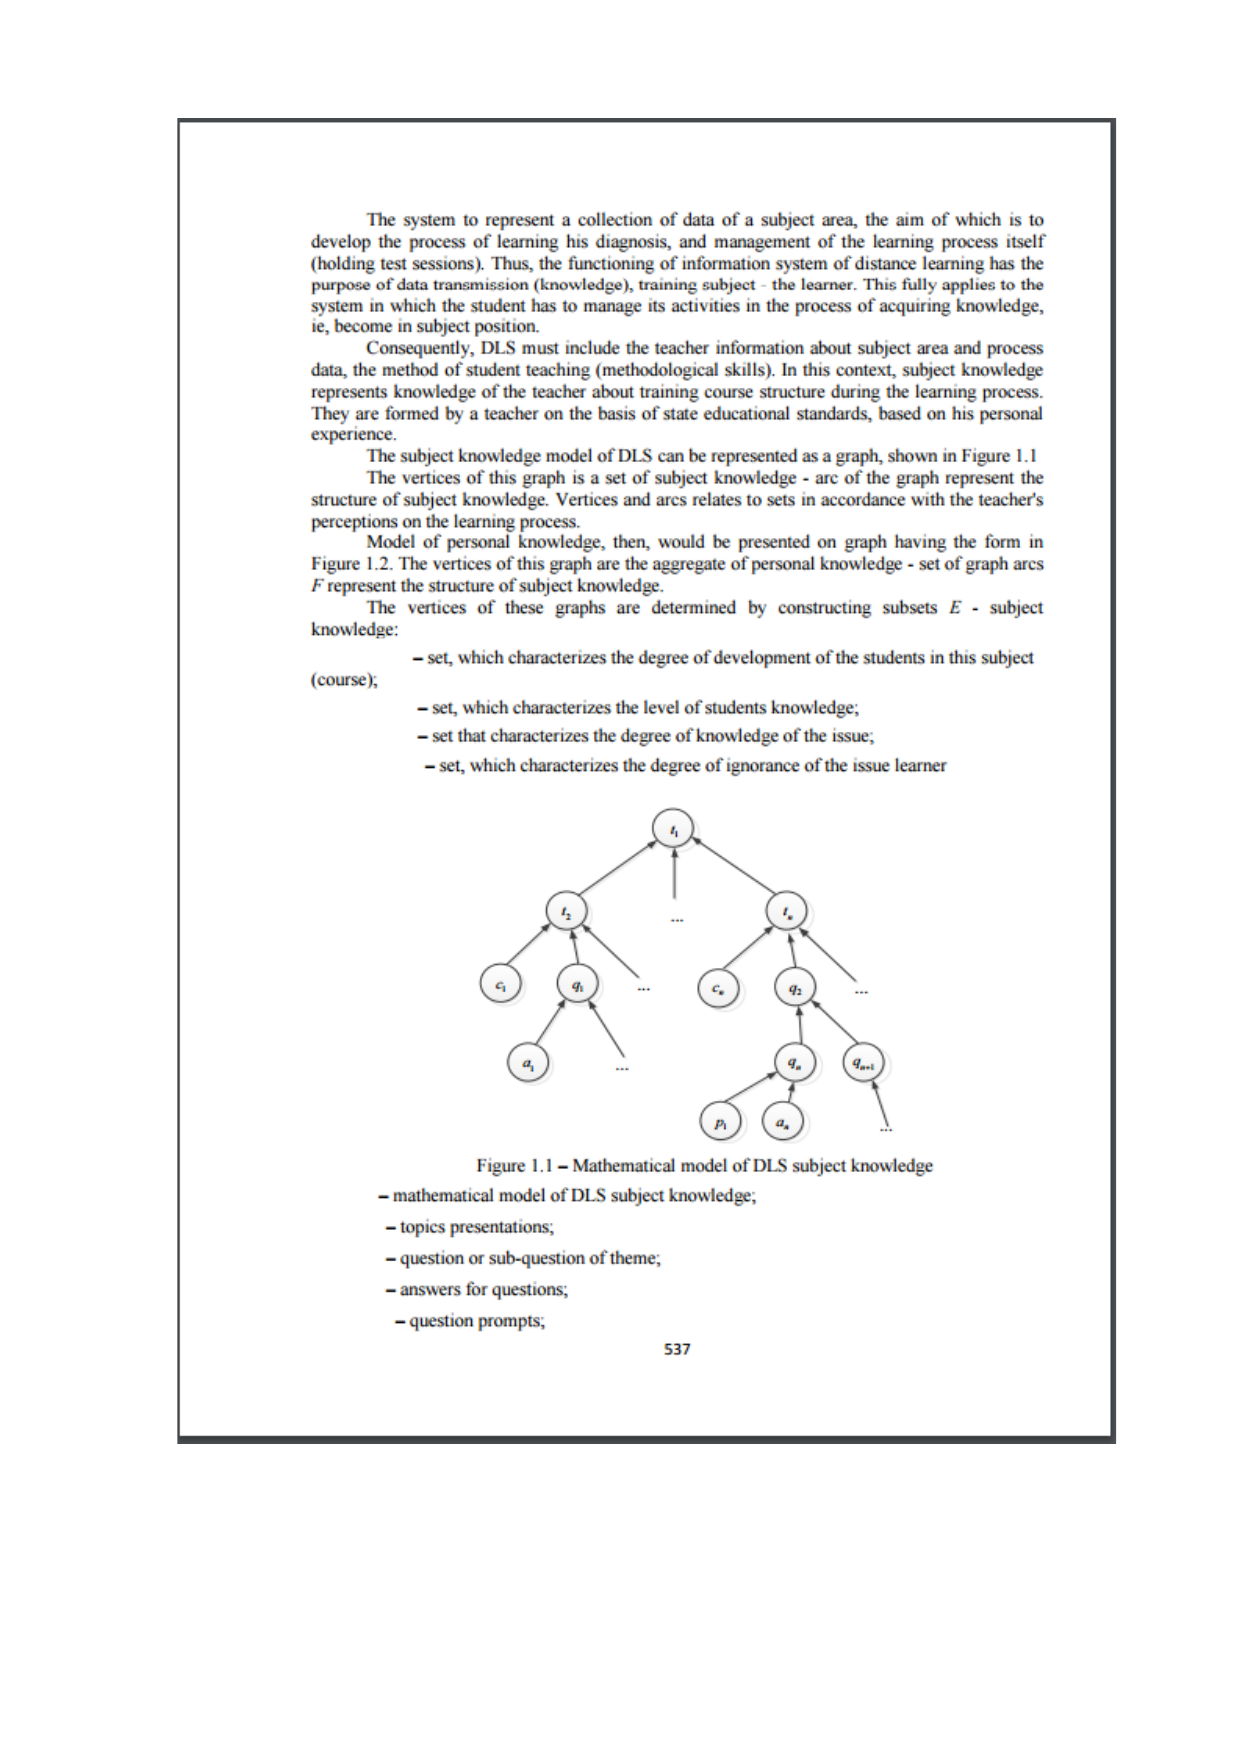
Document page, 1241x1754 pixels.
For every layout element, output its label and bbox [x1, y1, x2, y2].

picture [177, 118, 1117, 1444]
